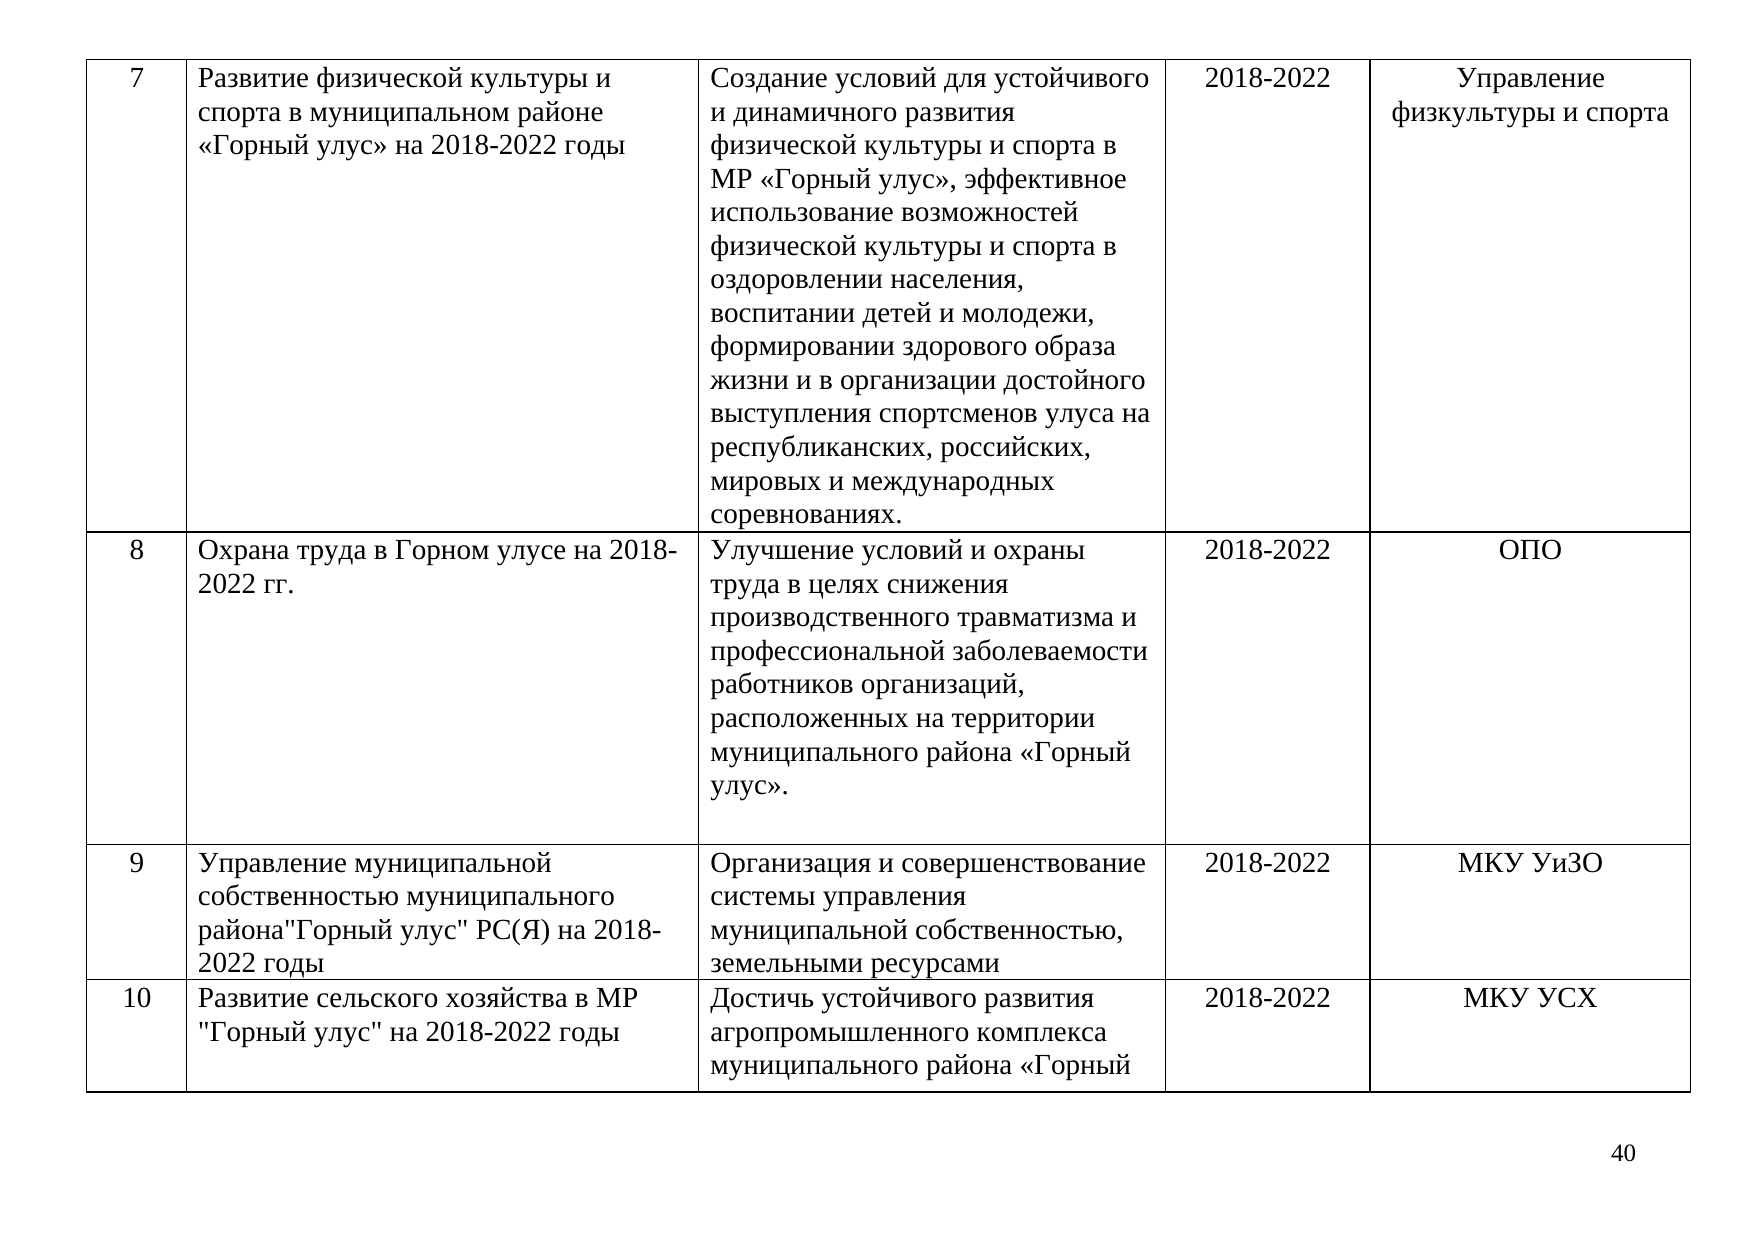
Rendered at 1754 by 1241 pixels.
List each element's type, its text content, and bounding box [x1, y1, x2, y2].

table_cell Охрана труда в Горном улусе на 2018-2022 гг. [187, 533, 698, 844]
table_cell 9 [87, 845, 186, 979]
table_cell Организация и совершенствование системы управления муниципальной собственностью, земельными ресурсами [699, 845, 1165, 979]
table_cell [699, 980, 1165, 1091]
table_cell МКУ УиЗО [1371, 845, 1690, 979]
table_cell МКУ УСХ [1371, 980, 1690, 1091]
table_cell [187, 980, 698, 1091]
table_cell ОПО [1371, 533, 1690, 844]
table_cell Создание условий для устойчивого и динамичного развития физической культуры и спорта в МР «Горный улус», эффективное использование возможностей физической культуры и спорта в оздоровлении населения, воспитании детей и молодежи, формировании здорового образа жизни и в организации достойного выступления спортсменов улуса на республиканских, российских, мировых и международных соревнованиях. [699, 60, 1165, 531]
table_cell Развитие физической культуры и спорта в муниципальном районе «Горный улус» на 2018-2022 годы [187, 60, 698, 531]
table_cell Улучшение условий и охраны труда в целях снижения производственного травматизма и профессиональной заболеваемости работников организаций, расположенных на территории муниципального района «Горный улус». [699, 533, 1165, 844]
table_cell 2018-2022 [1166, 60, 1369, 531]
table_cell 10 [87, 980, 186, 1091]
table_cell 7 [87, 60, 186, 531]
table_cell Управление физкультуры и спорта [1371, 60, 1690, 531]
table_cell Управление муниципальной собственностью муниципального района"Горный улус" РС(Я) на 2018-2022 годы [187, 845, 698, 979]
table_cell 8 [87, 533, 186, 844]
table_cell 2018-2022 [1166, 845, 1369, 979]
table_cell 2018-2022 [1166, 533, 1369, 844]
table_cell 2018-2022 [1166, 980, 1369, 1091]
